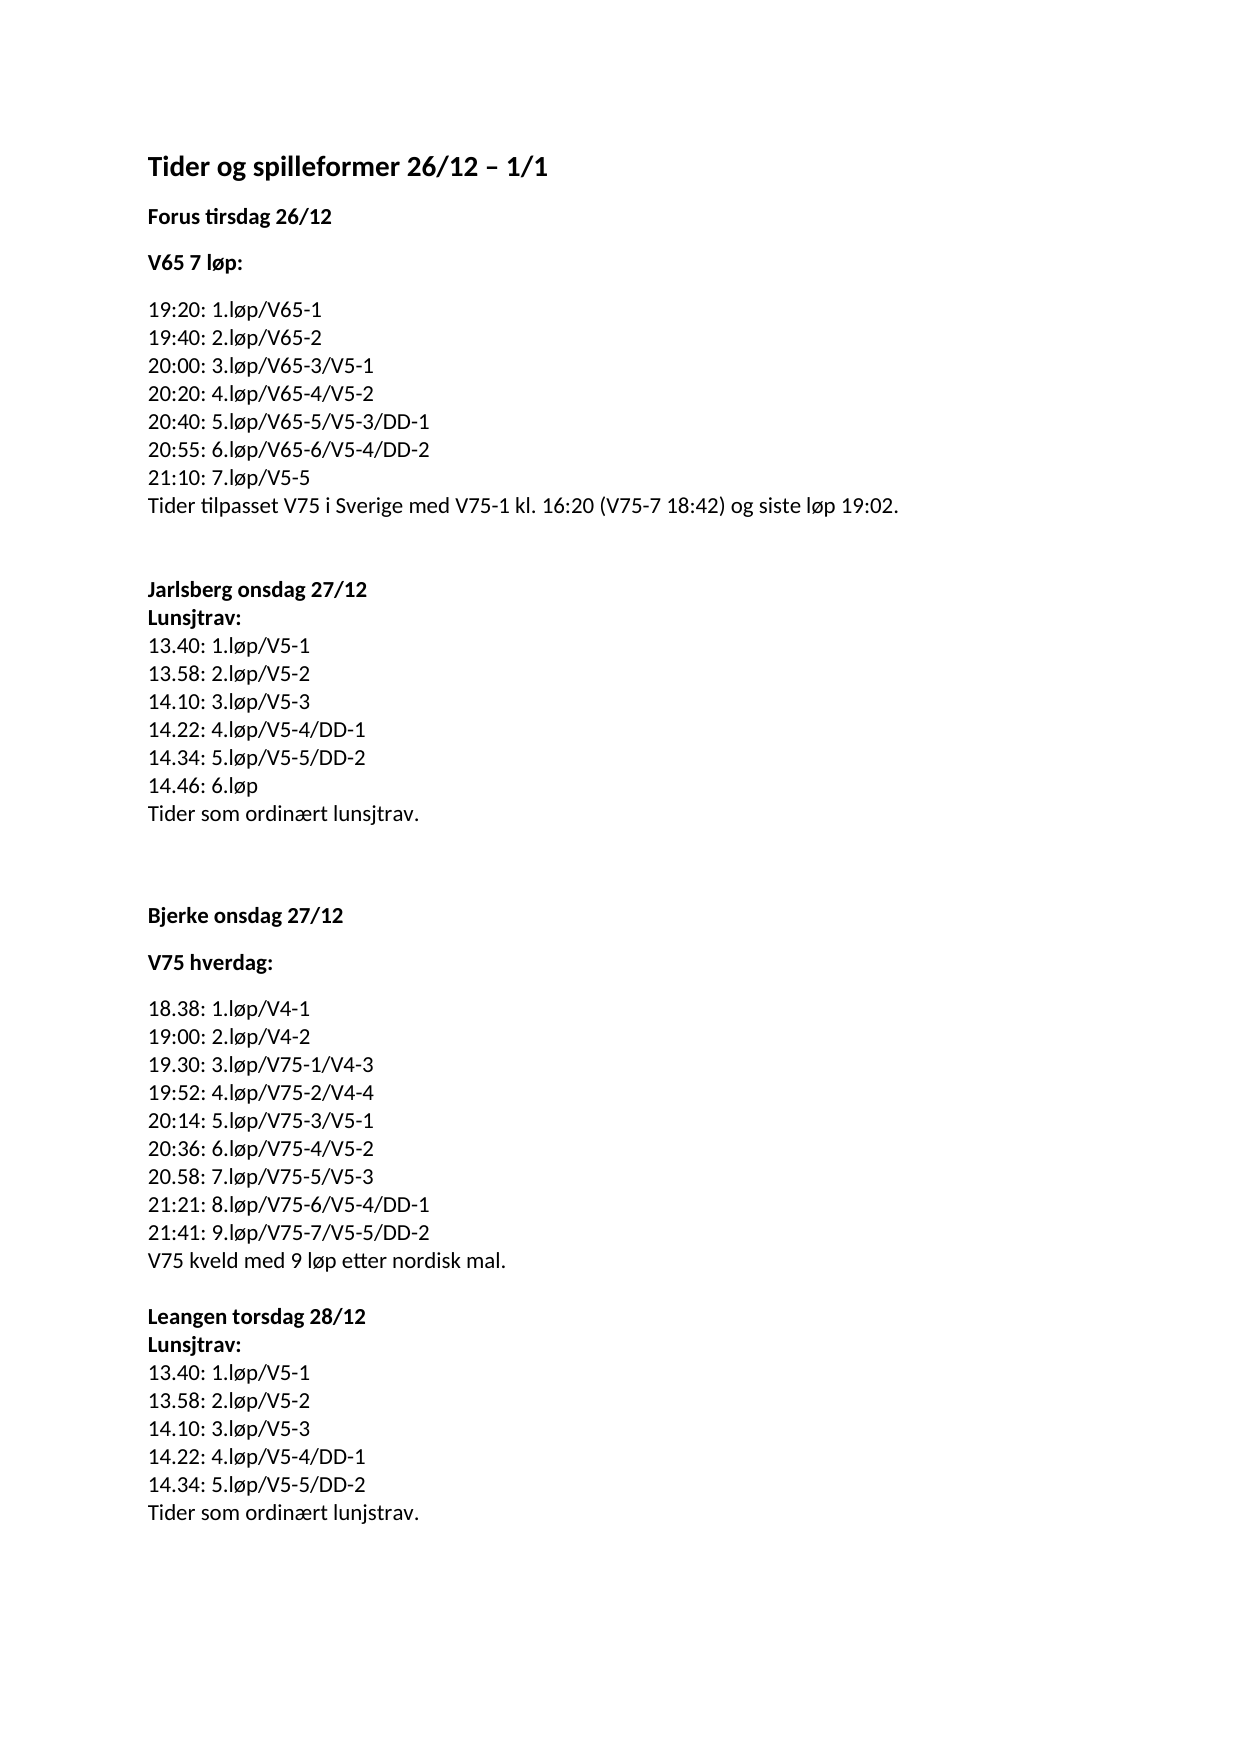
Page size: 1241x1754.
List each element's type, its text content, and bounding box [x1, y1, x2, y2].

text V65 7 løp: [148, 248, 1093, 276]
text 19.30: 3.løp/V75-1/V4-3 [148, 1050, 1093, 1078]
text 20:20: 4.løp/V65-4/V5-2 [148, 379, 1093, 407]
text Jarlsberg onsdag 27/12 [148, 575, 1093, 603]
text V75 hverdag: [148, 948, 1093, 976]
text 20.58: 7.løp/V75-5/V5-3 [148, 1162, 1093, 1190]
text 21:21: 8.løp/V75-6/V5-4/DD-1 [148, 1190, 1093, 1218]
text 13.58: 2.løp/V5-2 [148, 1386, 1093, 1414]
text 19:00: 2.løp/V4-2 [148, 1022, 1093, 1050]
text 13.40: 1.løp/V5-1 [148, 1358, 1093, 1386]
text V75 kveld med 9 løp etter nordisk mal. [148, 1246, 1093, 1274]
text Tider tilpasset V75 i Sverige med V75-1 kl. 16:20 (V75-7 18:42) og siste løp 19:02. [148, 491, 1093, 519]
text 20:36: 6.løp/V75-4/V5-2 [148, 1134, 1093, 1162]
text 13.40: 1.løp/V5-1 [148, 631, 1093, 659]
text 20:55: 6.løp/V65-6/V5-4/DD-2 [148, 435, 1093, 463]
text 19:52: 4.løp/V75-2/V4-4 [148, 1078, 1093, 1106]
text 18.38: 1.løp/V4-1 [148, 994, 1093, 1022]
text 19:40: 2.løp/V65-2 [148, 323, 1093, 351]
text 20:14: 5.løp/V75-3/V5-1 [148, 1106, 1093, 1134]
text Tider og spilleformer 26/12 – 1/1 [148, 148, 1093, 183]
text 21:41: 9.løp/V75-7/V5-5/DD-2 [148, 1218, 1093, 1246]
text 14.46: 6.løp [148, 771, 1093, 799]
text 21:10: 7.løp/V5-5 [148, 463, 1093, 491]
text 14.10: 3.løp/V5-3 [148, 1414, 1093, 1442]
text Lunsjtrav: [148, 603, 1093, 631]
text 20:40: 5.løp/V65-5/V5-3/DD-1 [148, 407, 1093, 435]
text Tider som ordinært lunsjtrav. [148, 799, 1093, 827]
text Leangen torsdag 28/12 [148, 1302, 1093, 1330]
text 14.22: 4.løp/V5-4/DD-1 [148, 1442, 1093, 1471]
text 14.10: 3.løp/V5-3 [148, 687, 1093, 715]
text Bjerke onsdag 27/12 [148, 901, 1093, 929]
text 13.58: 2.løp/V5-2 [148, 659, 1093, 687]
text 14.34: 5.løp/V5-5/DD-2 [148, 743, 1093, 771]
text 14.34: 5.løp/V5-5/DD-2 [148, 1471, 1093, 1498]
text 19:20: 1.løp/V65-1 [148, 295, 1093, 323]
text Lunsjtrav: [148, 1330, 1093, 1358]
text 14.22: 4.løp/V5-4/DD-1 [148, 715, 1093, 743]
text Forus tirsdag 26/12 [148, 202, 1093, 230]
text Tider som ordinært lunjstrav. [148, 1498, 1093, 1527]
text 20:00: 3.løp/V65-3/V5-1 [148, 351, 1093, 379]
